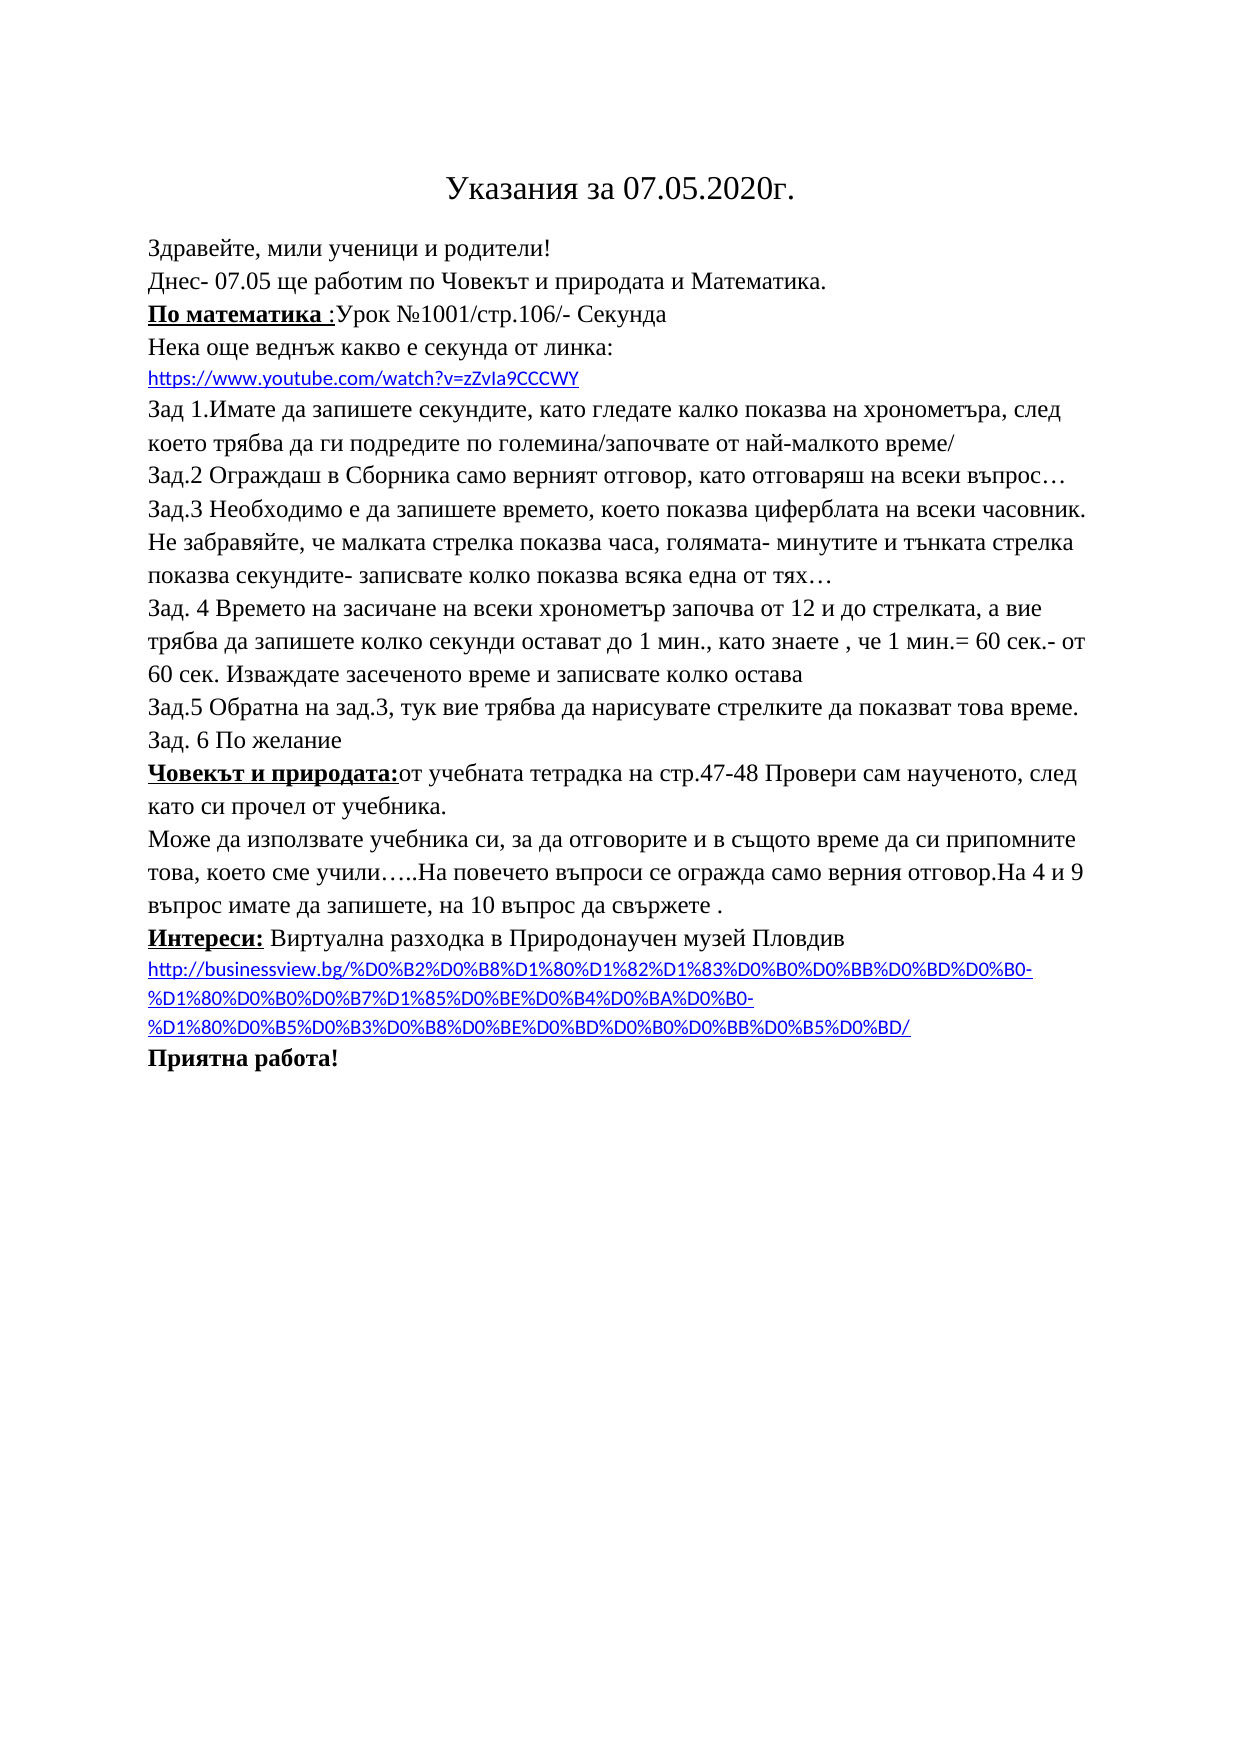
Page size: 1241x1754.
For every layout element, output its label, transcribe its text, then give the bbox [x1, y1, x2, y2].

text Днес- 07.05 ще работим по Човекът и природата и Математика. [148, 266, 1093, 295]
text По математика :Урок №1001/стр.106/- Секунда [148, 299, 1093, 328]
text https://www.youtube.com/watch?v=zZvIa9CCCWY [148, 365, 1093, 391]
text Нека още веднъж какво е секунда от линка: [148, 332, 1093, 361]
text Зад 1.Имате да запишете секундите, като гледате калко показва на хронометъра, след което трябва да ги подредите по големина/започвате от най-малкото време/ [148, 394, 1093, 456]
text Зад. 4 Времето на засичане на всеки хронометър започва от 12 и до стрелката, а вие трябва да запишете колко секунди остават до 1 мин., като знаете , че 1 мин.= 60 сек.- от 60 сек. Изваждате засеченото време и записвате колко остава [148, 593, 1093, 687]
text Може да използвате учебника си, за да отговорите и в същото време да си припомните това, което сме учили…..На повечето въпроси се огражда само верния отговор.На 4 и 9 въпрос имате да запишете, на 10 въпрос да свържете . [148, 824, 1093, 919]
text Човекът и природата:от учебната тетрадка на стр.47-48 Провери сам наученото, след като си прочел от учебника. [148, 758, 1093, 819]
text Зад.2 Ограждаш в Сборника само верният отговор, като отговаряш на всеки въпрос… [148, 461, 1093, 489]
text Здравейте, мили ученици и родители! [148, 233, 1093, 262]
text Зад.5 Обратна на зад.3, тук вие трябва да нарисувате стрелките да показват това време. [148, 692, 1093, 721]
text Зад. 6 По желание [148, 725, 1093, 753]
text Указания за 07.05.2020г. [148, 168, 1093, 207]
text Интереси: Виртуална разходка в Природонаучен музей Пловдив [148, 923, 1093, 952]
text http://businessview.bg/%D0%B2%D0%B8%D1%80%D1%82%D1%83%D0%B0%D0%BB%D0%BD%D0%B0-%D1%80%D0%B0%D0%B7%D1%85%D0%BE%D0%B4%D0%BA%D0%B0-%D1%80%D0%B5%D0%B3%D0%B8%D0%BE%D0%BD%D0%B0%D0%BB%D0%B5%D0%BD/ [148, 956, 1093, 1040]
text Приятна работа! [148, 1043, 1093, 1072]
text Не забравяйте, че малката стрелка показва часа, голямата- минутите и тънката стрелка показва секундите- записвате колко показва всяка една от тях… [148, 527, 1093, 588]
text Зад.3 Необходимо е да запишете времето, което показва циферблата на всеки часовник. [148, 494, 1093, 522]
